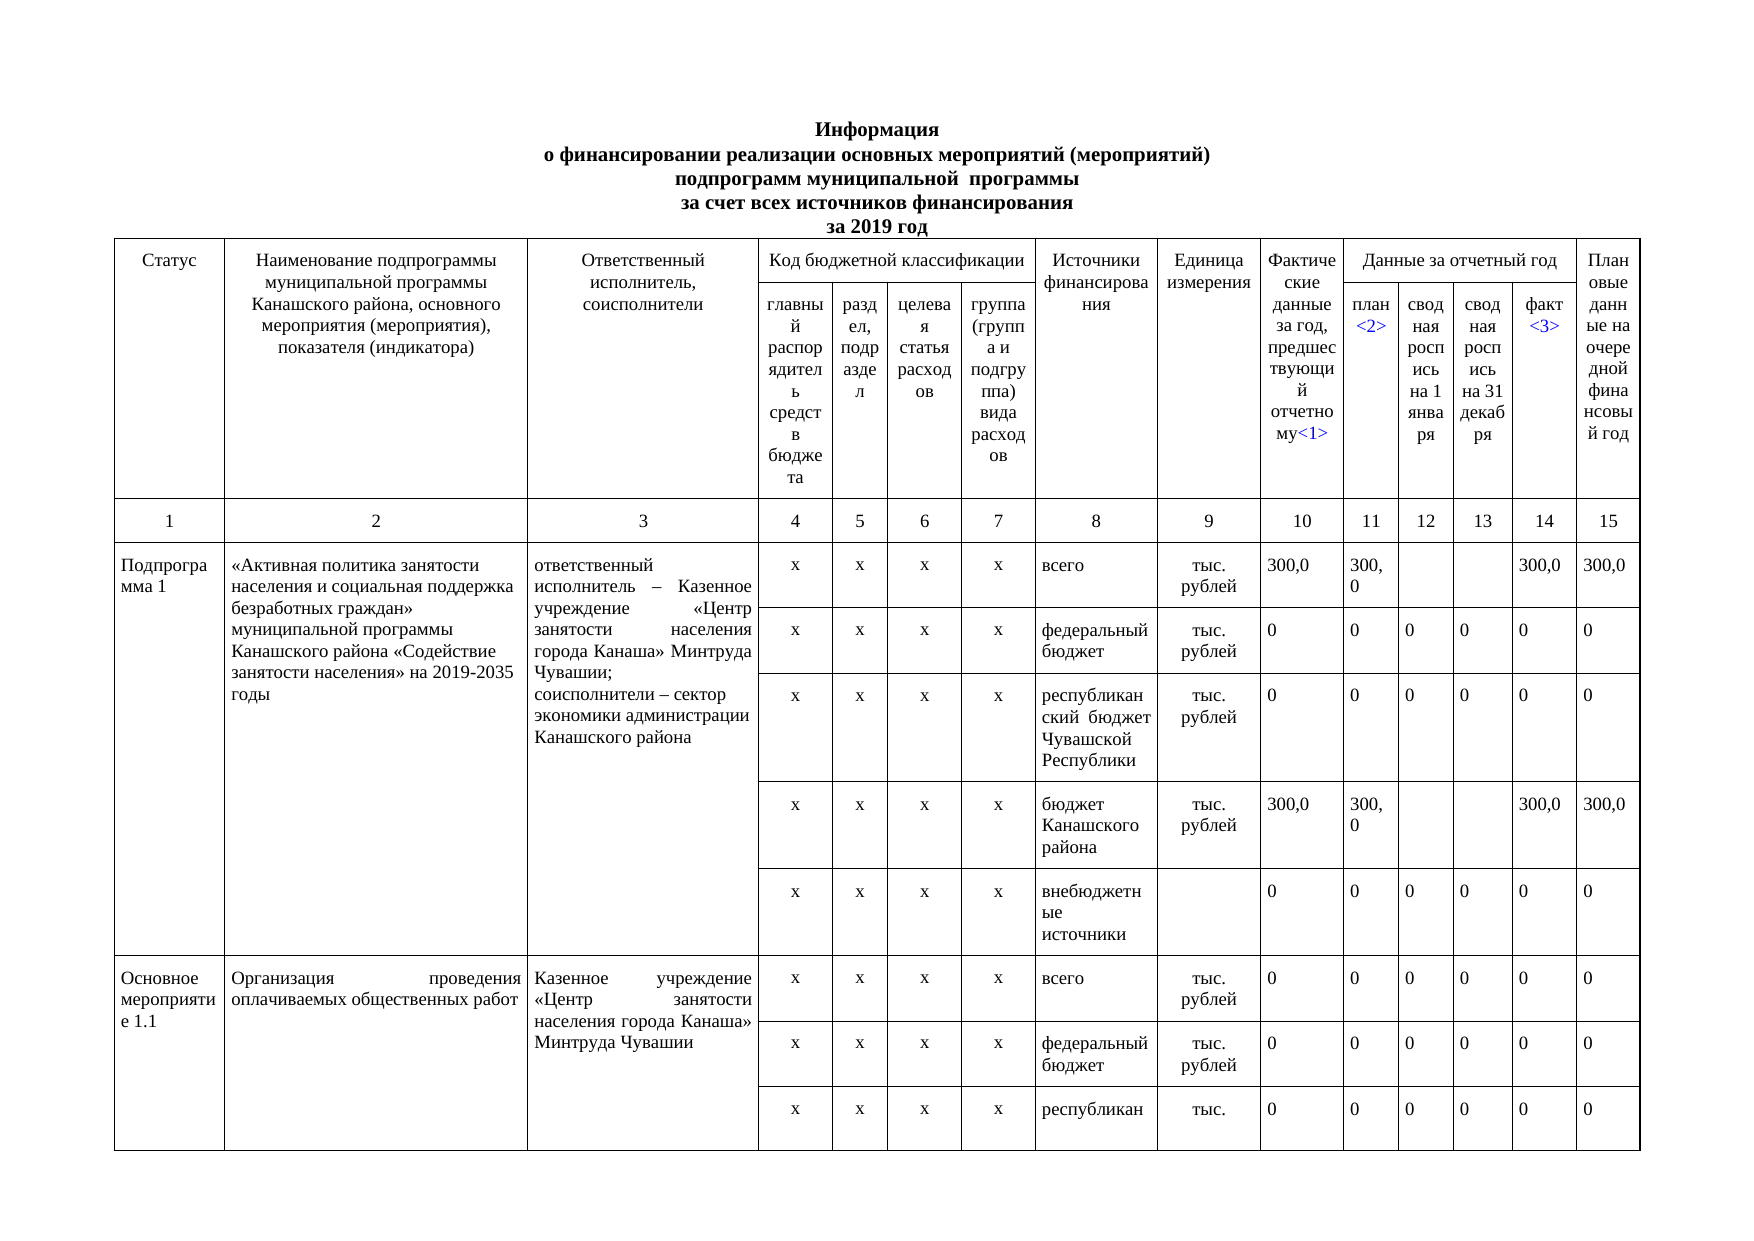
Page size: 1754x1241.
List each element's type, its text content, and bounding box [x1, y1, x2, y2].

table_cell х [888, 674, 961, 781]
table_cell 300,0 [1344, 782, 1398, 868]
table_cell 0 [1513, 1022, 1576, 1086]
table_header Данные за отчетный год [1344, 239, 1576, 282]
table_cell 0 [1344, 674, 1398, 781]
table_cell федеральный бюджет [1036, 608, 1157, 673]
table_cell тыс. рублей [1158, 1022, 1260, 1086]
table_header Плановые данные на очередной финансовый год [1577, 239, 1639, 498]
table_cell сводная роспись на 1 января [1399, 283, 1453, 498]
table_cell 0 [1261, 674, 1343, 781]
table_cell х [833, 1022, 887, 1086]
table_cell х [962, 956, 1035, 1021]
table_cell [1399, 543, 1453, 607]
table_cell 0 [1261, 1022, 1343, 1086]
table_header Код бюджетной классификации [759, 239, 1035, 282]
table_cell Подпрограмма 1 [115, 543, 224, 955]
table_cell 9 [1158, 499, 1260, 542]
table_header Статус [115, 239, 224, 498]
table_cell 0 [1261, 869, 1343, 955]
table_cell 13 [1454, 499, 1512, 542]
table_cell х [833, 956, 887, 1021]
table_cell х [962, 674, 1035, 781]
table_cell всего [1036, 956, 1157, 1021]
text за счет всех источников финансирования [118, 189, 1636, 214]
table_cell 0 [1513, 956, 1576, 1021]
table_cell 0 [1399, 956, 1453, 1021]
table_cell бюджет Канашского района [1036, 782, 1157, 868]
table_cell х [888, 608, 961, 673]
table_cell 0 [1261, 608, 1343, 673]
table_cell 0 [1399, 869, 1453, 955]
table_cell 0 [1454, 608, 1512, 673]
table_cell 0 [1577, 956, 1639, 1021]
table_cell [1036, 1087, 1157, 1150]
table_cell тыс. рублей [1158, 956, 1260, 1021]
table_cell тыс. рублей [1158, 608, 1260, 673]
table_cell главный распорядитель средств бюджета [759, 283, 832, 498]
table_cell 0 [1399, 1022, 1453, 1086]
table_cell тыс. рублей [1158, 782, 1260, 868]
table_cell [1399, 782, 1453, 868]
table_cell х [888, 543, 961, 607]
table_cell х [759, 674, 832, 781]
text о финансировании реализации основных мероприятий (мероприятий) [118, 141, 1636, 166]
table_header Источники финансирования [1036, 239, 1157, 498]
table_cell тыс. рублей [1158, 543, 1260, 607]
table_cell x [962, 869, 1035, 955]
table_cell 14 [1513, 499, 1576, 542]
table_cell 10 [1261, 499, 1343, 542]
text подпрограмм муниципальной программы [118, 166, 1636, 189]
table_cell [1158, 869, 1260, 955]
table_cell х [759, 543, 832, 607]
table_cell 0 [1261, 956, 1343, 1021]
table_cell «Активная политика занятости населения и социальная поддержка безработных граждан» муниципальной программы Канашского района «Содействие занятости населения» на 2019-2035 годы [225, 543, 527, 955]
table_cell х [759, 608, 832, 673]
table_cell тыс. рублей [1158, 674, 1260, 781]
table_cell 4 [759, 499, 832, 542]
table_cell 0 [1454, 869, 1512, 955]
text за 2019 год [118, 214, 1636, 238]
table_cell всего [1036, 543, 1157, 607]
table_cell 0 [1344, 869, 1398, 955]
table_cell 0 [1399, 674, 1453, 781]
table_cell Организация проведения оплачиваемых общественных работ [225, 956, 527, 1150]
table_cell 0 [1454, 674, 1512, 781]
table_cell 3 [528, 499, 758, 542]
table_cell [1454, 782, 1512, 868]
table_cell 6 [888, 499, 961, 542]
table_cell целевая статья расходов [888, 283, 961, 498]
table_header Фактические данные за год, предшествующий отчетному<1> [1261, 239, 1343, 498]
table_cell х [833, 674, 887, 781]
table_cell x [833, 782, 887, 868]
table_cell 0 [1344, 1022, 1398, 1086]
table_cell 7 [962, 499, 1035, 542]
table_cell х [888, 956, 961, 1021]
table_cell 0 [1577, 674, 1639, 781]
table_header Ответственный исполнитель, соисполнители [528, 239, 758, 498]
table_cell [1454, 543, 1512, 607]
table_cell 0 [1577, 1087, 1639, 1150]
table_cell 300,0 [1261, 543, 1343, 607]
table_cell 300,0 [1513, 782, 1576, 868]
table_cell 0 [1513, 1087, 1576, 1150]
table_cell х [833, 1087, 887, 1150]
table_cell 2 [225, 499, 527, 542]
table_cell тыс. рублей [1158, 1087, 1260, 1150]
table_cell 300,0 [1513, 543, 1576, 607]
table_cell 0 [1577, 1022, 1639, 1086]
table_cell 0 [1454, 956, 1512, 1021]
table_cell х [962, 1022, 1035, 1086]
table_cell х [962, 608, 1035, 673]
table_cell х [833, 543, 887, 607]
table_cell федеральный бюджет [1036, 1022, 1157, 1086]
table_cell 5 [833, 499, 887, 542]
table_cell х [888, 1022, 961, 1086]
table_cell x [759, 782, 832, 868]
table_cell х [759, 1022, 832, 1086]
table_cell 0 [1513, 674, 1576, 781]
table_cell x [888, 782, 961, 868]
table_cell 0 [1399, 608, 1453, 673]
table_cell x [888, 869, 961, 955]
table_cell х [962, 1087, 1035, 1150]
table_cell 12 [1399, 499, 1453, 542]
table_header Наименование подпрограммы муниципальной программы Канашского района, основного мероприятия (мероприятия), показателя (индикатора) [225, 239, 527, 498]
table_cell факт <3> [1513, 283, 1576, 498]
table_cell x [759, 869, 832, 955]
table_cell 300,0 [1344, 543, 1398, 607]
table_cell 0 [1344, 956, 1398, 1021]
table_cell раздел, подраздел [833, 283, 887, 498]
table_cell 0 [1577, 608, 1639, 673]
table_cell сводная роспись на 31 декабря [1454, 283, 1512, 498]
table_cell 300,0 [1261, 782, 1343, 868]
table_cell x [833, 869, 887, 955]
table_cell 15 [1577, 499, 1639, 542]
table_cell 0 [1454, 1087, 1512, 1150]
table_cell 11 [1344, 499, 1398, 542]
table_cell х [962, 543, 1035, 607]
table_cell х [759, 956, 832, 1021]
table_cell 0 [1261, 1087, 1343, 1150]
table_cell х [833, 608, 887, 673]
table_cell республиканский бюджет Чувашской Республики [1036, 674, 1157, 781]
table_cell группа (группа и подгруппа) вида расходов [962, 283, 1035, 498]
table_cell 8 [1036, 499, 1157, 542]
table_cell ответственный исполнитель – Казенное учреждение «Центр занятости населения города Канаша» Минтруда Чувашии; соисполнители – сектор экономики администрации Канашского района [528, 543, 758, 955]
table_cell 300,0 [1577, 543, 1639, 607]
table_cell 0 [1399, 1087, 1453, 1150]
table_cell внебюджетные источники [1036, 869, 1157, 955]
text Информация [118, 117, 1636, 141]
table_cell 300,0 [1577, 782, 1639, 868]
table_cell 0 [1344, 608, 1398, 673]
table_cell 0 [1577, 869, 1639, 955]
table_cell 1 [115, 499, 224, 542]
table_cell х [888, 1087, 961, 1150]
table_cell 0 [1513, 608, 1576, 673]
table_cell 0 [1513, 869, 1576, 955]
table_cell план <2> [1344, 283, 1398, 498]
table_header Единица измерения [1158, 239, 1260, 498]
table_cell 0 [1454, 1022, 1512, 1086]
table_cell x [962, 782, 1035, 868]
table_cell Казенное учреждение «Центр занятости населения города Канаша» Минтруда Чувашии [528, 956, 758, 1150]
table_cell 0 [1344, 1087, 1398, 1150]
table_cell х [759, 1087, 832, 1150]
table_cell Основное мероприятие 1.1 [115, 956, 224, 1150]
